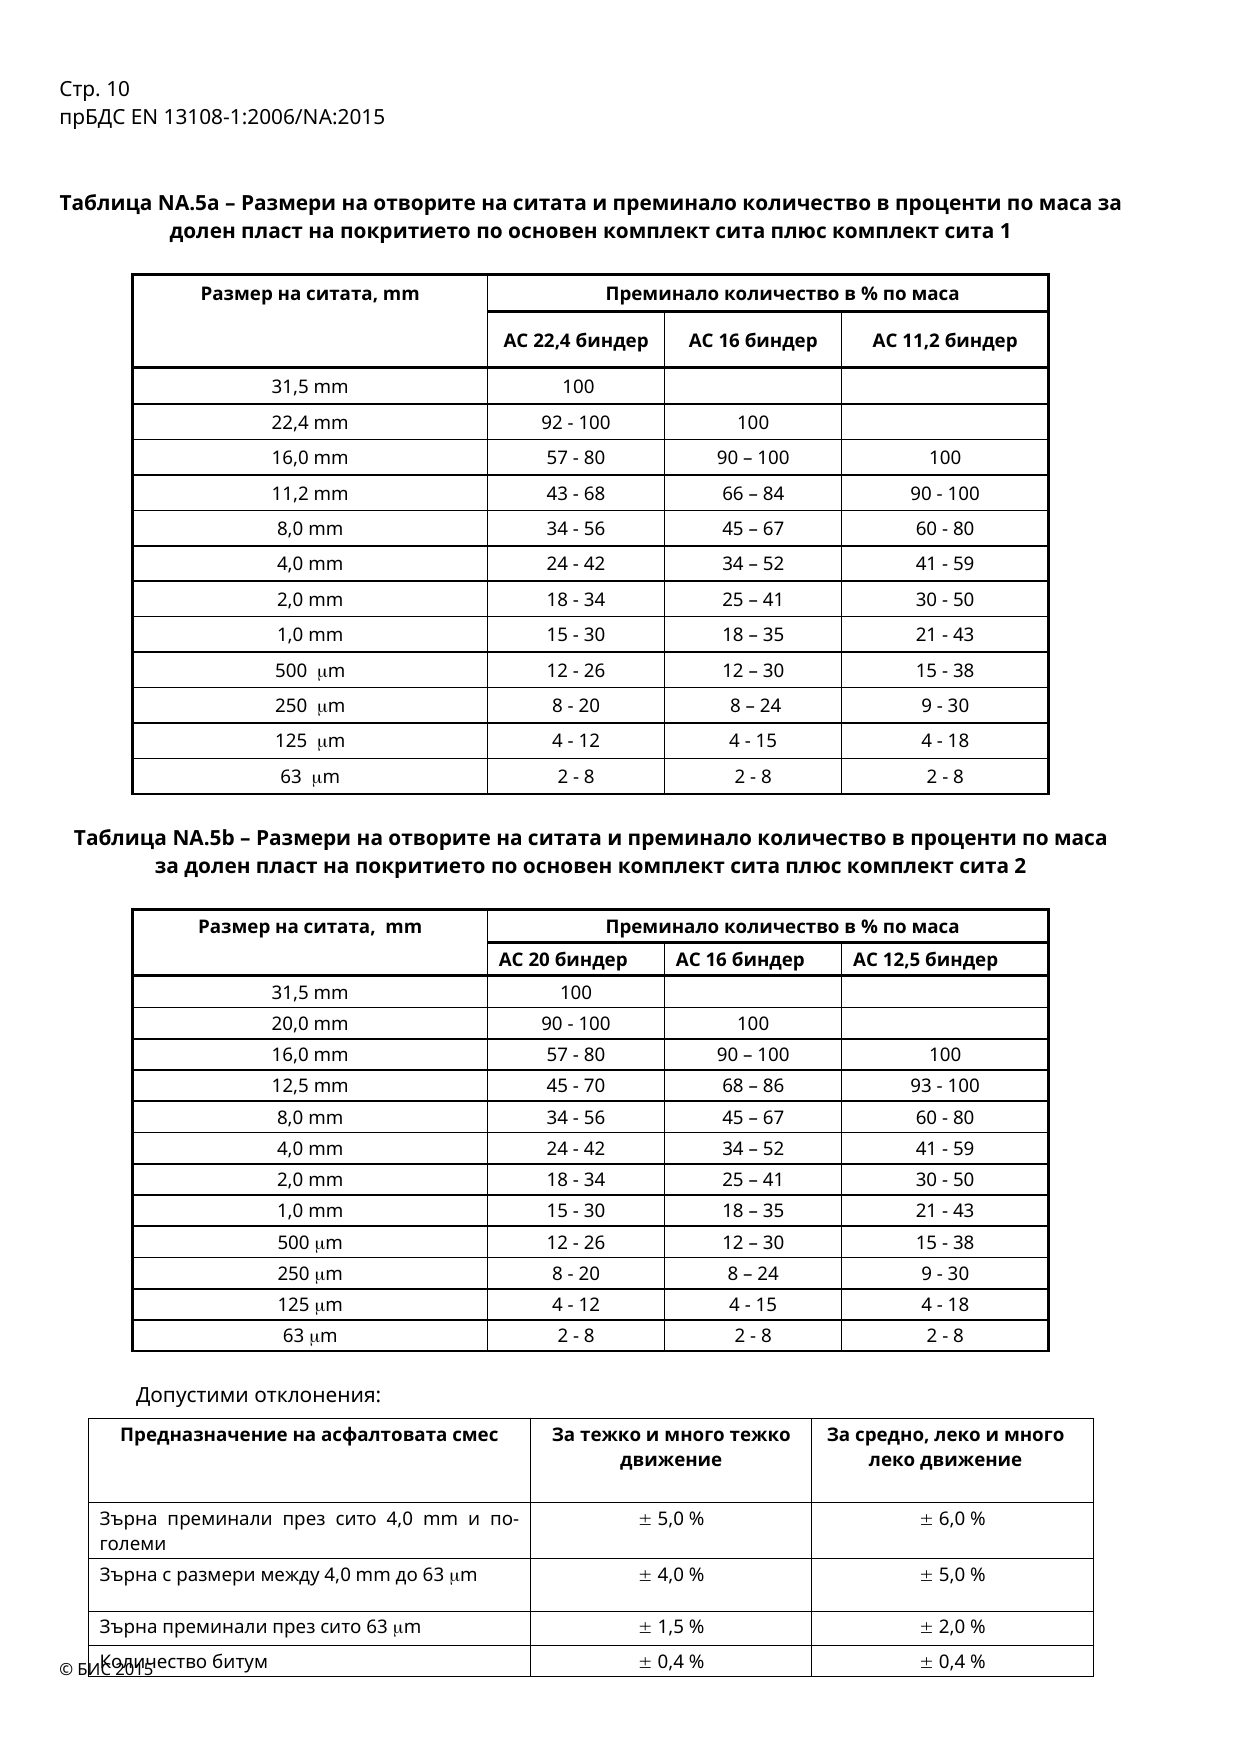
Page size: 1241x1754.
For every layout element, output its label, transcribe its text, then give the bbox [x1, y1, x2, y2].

table_cell 45 - 70 [488, 1071, 664, 1100]
table_cell 30 - 50 [842, 1165, 1047, 1194]
table_cell 18 – 35 [665, 1196, 841, 1225]
table_cell 60 - 80 [842, 1102, 1047, 1132]
table_cell 57 - 80 [488, 1040, 664, 1069]
table_cell 22,4 mm [134, 405, 487, 439]
table_cell 45 – 67 [665, 1102, 841, 1132]
table_cell 15 - 38 [842, 1227, 1047, 1257]
table_cell АС 16 биндер [665, 313, 841, 366]
table_cell 4 - 12 [488, 724, 664, 757]
table_cell 4,0 % [531, 1559, 811, 1611]
table_header Размер на ситата, mm [134, 276, 487, 310]
table_cell Количество битум [89, 1646, 530, 1676]
table_header За тежко и много тежко движение [531, 1419, 811, 1502]
table_cell 250 m [134, 1258, 487, 1288]
table_cell 41 - 59 [842, 547, 1047, 580]
table_cell АС 16 биндер [665, 944, 841, 974]
table_cell [842, 1008, 1047, 1038]
table_cell 18 - 34 [488, 582, 664, 616]
table_cell 2 - 8 [842, 1321, 1047, 1350]
table_cell 20,0 mm [134, 1008, 487, 1038]
table_cell 2 - 8 [842, 759, 1047, 793]
table_cell 90 – 100 [665, 440, 841, 474]
table_cell АС 12,5 биндер [842, 944, 1047, 974]
table_cell 24 - 42 [488, 1133, 664, 1163]
table_cell 6,0 % [812, 1503, 1093, 1558]
table_cell 8,0 mm [134, 511, 487, 545]
table_cell [842, 405, 1047, 439]
table_cell Зърна с размери между до 63 m [89, 1559, 530, 1611]
table_cell 100 [842, 440, 1047, 474]
table_header [488, 276, 517, 310]
table_cell [842, 369, 1047, 403]
table_cell 5,0 % [531, 1503, 811, 1558]
table_cell 4 - 15 [665, 724, 841, 757]
table_cell 68 – 86 [665, 1071, 841, 1100]
table_header [488, 911, 517, 941]
table_header Предназначение на асфалтовата смес [89, 1419, 530, 1502]
table_cell 100 [488, 369, 664, 403]
table_cell 66 – 84 [665, 476, 841, 509]
table_cell 8 - 20 [488, 1258, 664, 1288]
table_cell 1,5 % [531, 1612, 811, 1645]
table_cell АС 11,2 биндер [842, 313, 1047, 366]
table_cell 100 [665, 405, 841, 439]
table_cell 12 – 30 [665, 1227, 841, 1257]
table_cell 1,0 mm [134, 1196, 487, 1225]
table_cell 16,0 mm [134, 1040, 487, 1069]
table_cell 30 - 50 [842, 582, 1047, 616]
table_cell 16,0 mm [134, 440, 487, 474]
table_cell 4 - 18 [842, 1290, 1047, 1319]
table_cell 4 - 18 [842, 724, 1047, 757]
table_cell 9 - 30 [842, 688, 1047, 722]
table_cell 100 [842, 1040, 1047, 1069]
table_cell 18 - 34 [488, 1165, 664, 1194]
table_cell 8,0 mm [134, 1102, 487, 1132]
table_cell 2 - 8 [488, 759, 664, 793]
table_cell 2 - 8 [488, 1321, 664, 1350]
table_cell 4 - 12 [488, 1290, 664, 1319]
table_cell 2 - 8 [665, 759, 841, 793]
table_cell 90 – 100 [665, 1040, 841, 1069]
table_cell 12,5 mm [134, 1071, 487, 1100]
table_cell 63 m [134, 759, 487, 793]
table_cell 4 - 15 [665, 1290, 841, 1319]
table_cell [134, 310, 487, 366]
table_cell 34 - 56 [488, 1102, 664, 1132]
table_cell 2,0 % [812, 1612, 1093, 1645]
table_cell 8 – 24 [665, 1258, 841, 1288]
table_cell 250 m [134, 688, 487, 722]
table_cell 45 – 67 [665, 511, 841, 545]
table_cell 1,0 mm [134, 617, 487, 651]
table_cell 8 - 20 [488, 688, 664, 722]
table_cell 12 - 26 [488, 653, 664, 687]
table_cell 2,0 mm [134, 582, 487, 616]
text Таблица NА.5b – Размери на отворите на ситата и преминало количество в проценти по маса за долен пласт на покритието по основен комплект сита плюс комплект сита 2 [59, 823, 1122, 880]
table_cell 92 - 100 [488, 405, 664, 439]
table_cell 93 - 100 [842, 1071, 1047, 1100]
table_cell 100 [488, 977, 664, 1007]
table_cell 0,4 % [531, 1646, 811, 1676]
table_cell 15 - 38 [842, 653, 1047, 687]
table_cell 18 – 35 [665, 617, 841, 651]
table_cell 2 - 8 [665, 1321, 841, 1350]
table_cell [842, 977, 1047, 1007]
table_cell 4,0 mm [134, 547, 487, 580]
table_cell 500 m [134, 653, 487, 687]
table_cell 21 - 43 [842, 1196, 1047, 1225]
table_cell Зърна преминали през сито 63 m [89, 1612, 530, 1645]
table_cell 43 - 68 [488, 476, 664, 509]
table_cell 90 - 100 [842, 476, 1047, 509]
table_cell 21 - 43 [842, 617, 1047, 651]
table_cell 31,5 mm [134, 977, 487, 1007]
table_cell 31,5 mm [134, 369, 487, 403]
table_cell 15 - 30 [488, 617, 664, 651]
text Таблица NА.5a – Размери на отворите на ситата и преминало количество в проценти по маса за долен пласт на покритието по основен комплект сита плюс комплект сита 1 [59, 188, 1122, 245]
table_cell 60 - 80 [842, 511, 1047, 545]
table_cell 9 - 30 [842, 1258, 1047, 1288]
table_cell 5,0 % [812, 1559, 1093, 1611]
table_cell 25 – 41 [665, 582, 841, 616]
table_cell 0,4 % [812, 1646, 1093, 1676]
table_cell 12 – 30 [665, 653, 841, 687]
table_cell 24 - 42 [488, 547, 664, 580]
table_cell 34 – 52 [665, 1133, 841, 1163]
table_cell 125 m [134, 724, 487, 757]
table_cell 90 - 100 [488, 1008, 664, 1038]
table_cell 500 m [134, 1227, 487, 1257]
text Допустими отклонения: [59, 1380, 1122, 1409]
table_cell 63 m [134, 1321, 487, 1350]
table_cell 25 – 41 [665, 1165, 841, 1194]
table_header Преминало количество в % по маса [517, 911, 1047, 941]
table_cell 34 - 56 [488, 511, 664, 545]
table_cell [665, 369, 841, 403]
table_cell 100 [665, 1008, 841, 1038]
table_cell 12 - 26 [488, 1227, 664, 1257]
table_cell 34 – 52 [665, 547, 841, 580]
table_cell 41 - 59 [842, 1133, 1047, 1163]
table_cell 15 - 30 [488, 1196, 664, 1225]
table_cell 4,0 mm [134, 1133, 487, 1163]
table_cell [134, 941, 487, 974]
table_cell 125 m [134, 1290, 487, 1319]
table_header Преминало количество в % по маса [517, 276, 1047, 310]
table_cell [665, 977, 841, 1007]
table_header За средно, леко и много леко движение [812, 1419, 1093, 1502]
table_cell 57 - 80 [488, 440, 664, 474]
table_cell АС 22,4 биндер [488, 313, 664, 366]
table_cell Зърна преминали през сито и по-големи [89, 1503, 530, 1558]
table_cell АС 20 биндер [488, 944, 664, 974]
table_cell 11,2 mm [134, 476, 487, 509]
table_cell 2,0 mm [134, 1165, 487, 1194]
table_cell 8 – 24 [665, 688, 841, 722]
table_header Размер на ситата, mm [134, 911, 487, 941]
